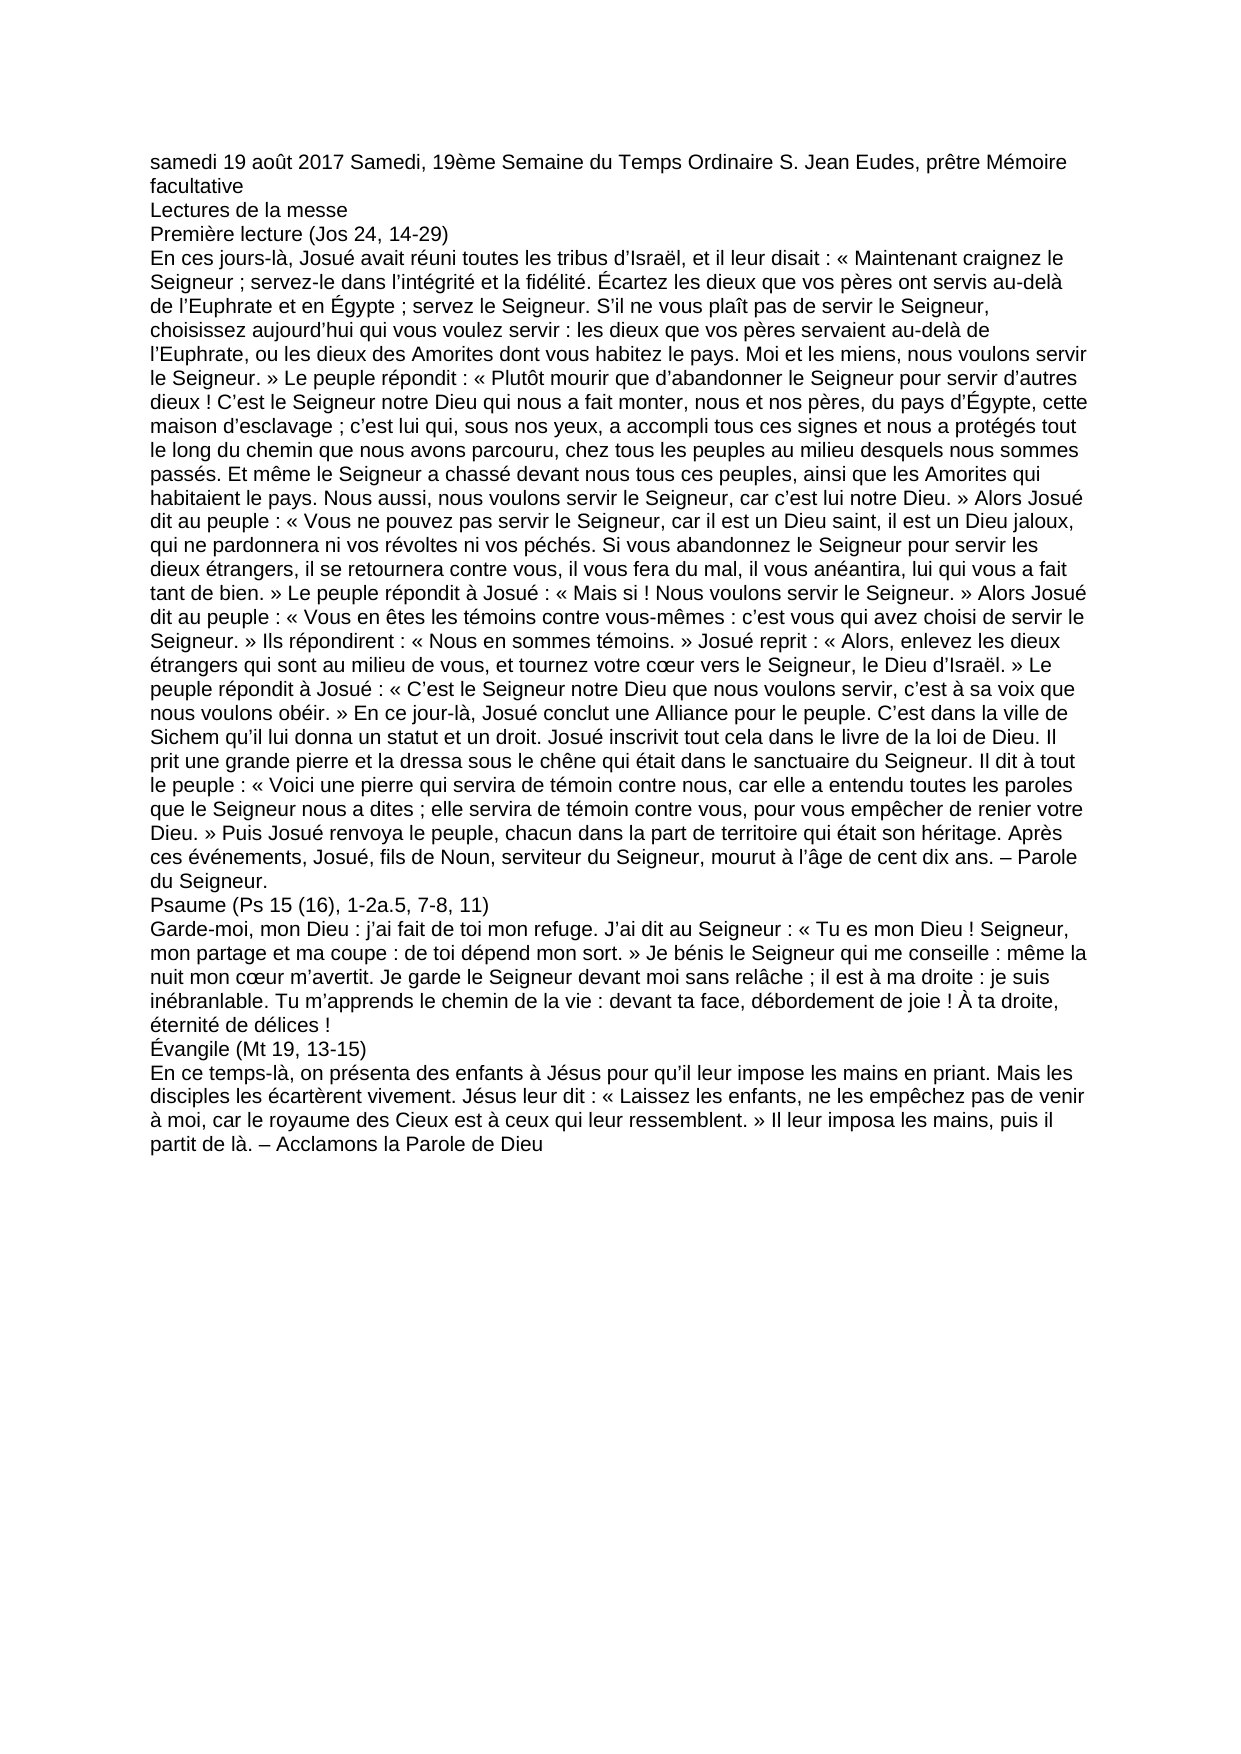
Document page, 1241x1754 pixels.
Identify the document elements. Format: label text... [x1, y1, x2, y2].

text En ces jours-là, Josué avait réuni toutes les tribus d’Israël, et il leur disait : « Maintenant craignez le Seigneur ; servez-le dans l’intégrité et la fidélité. Écartez les dieux que vos pères ont servis au-delà de l’Euphrate et en Égypte ; servez le Seigneur. S’il ne vous plaît pas de servir le Seigneur, choisissez aujourd’hui qui vous voulez servir : les dieux que vos pères servaient au-delà de l’Euphrate, ou les dieux des Amorites dont vous habitez le pays. Moi et les miens, nous voulons servir le Seigneur. » Le peuple répondit : « Plutôt mourir que d’abandonner le Seigneur pour servir d’autres dieux ! C’est le Seigneur notre Dieu qui nous a fait monter, nous et nos pères, du pays d’Égypte, cette maison d’esclavage ; c’est lui qui, sous nos yeux, a accompli tous ces signes et nous a protégés tout le long du chemin que nous avons parcouru, chez tous les peuples au milieu desquels nous sommes passés. Et même le Seigneur a chassé devant nous tous ces peuples, ainsi que les Amorites qui habitaient le pays. Nous aussi, nous voulons servir le Seigneur, car c’est lui notre Dieu. » Alors Josué dit au peuple : « Vous ne pouvez pas servir le Seigneur, car il est un Dieu saint, il est un Dieu jaloux, qui ne pardonnera ni vos révoltes ni vos péchés. Si vous abandonnez le Seigneur pour servir les dieux étrangers, il se retournera contre vous, il vous fera du mal, il vous anéantira, lui qui vous a fait tant de bien. » Le peuple répondit à Josué : « Mais si ! Nous voulons servir le Seigneur. » Alors Josué dit au peuple : « Vous en êtes les témoins contre vous-mêmes : c’est vous qui avez choisi de servir le Seigneur. » Ils répondirent : « Nous en sommes témoins. » Josué reprit : « Alors, enlevez les dieux étrangers qui sont au milieu de vous, et tournez votre cœur vers le Seigneur, le Dieu d’Israël. » Le peuple répondit à Josué : « C’est le Seigneur notre Dieu que nous voulons servir, c’est à sa voix que nous voulons obéir. » En ce jour-là, Josué conclut une Alliance pour le peuple. C’est dans la ville de Sichem qu’il lui donna un statut et un droit. Josué inscrivit tout cela dans le livre de la loi de Dieu. Il prit une grande pierre et la dressa sous le chêne qui était dans le sanctuaire du Seigneur. Il dit à tout le peuple : « Voici une pierre qui servira de témoin contre nous, car elle a entendu toutes les paroles que le Seigneur nous a dites ; elle servira de témoin contre vous, pour vous empêcher de renier votre Dieu. » Puis Josué renvoya le peuple, chacun dans la part de territoire qui était son héritage. Après ces événements, Josué, fils de Noun, serviteur du Seigneur, mourut à l’âge de cent dix ans. – Parole du Seigneur. [150, 246, 1090, 893]
text En ce temps-là, on présenta des enfants à Jésus pour qu’il leur impose les mains en priant. Mais les disciples les écartèrent vivement. Jésus leur dit : « Laissez les enfants, ne les empêchez pas de venir à moi, car le royaume des Cieux est à ceux qui leur ressemblent. » Il leur imposa les mains, puis il partit de là. – Acclamons la Parole de Dieu [150, 1060, 1090, 1156]
text Garde-moi, mon Dieu : j’ai fait de toi mon refuge. J’ai dit au Seigneur : « Tu es mon Dieu ! Seigneur, mon partage et ma coupe : de toi dépend mon sort. » Je bénis le Seigneur qui me conseille : même la nuit mon cœur m’avertit. Je garde le Seigneur devant moi sans relâche ; il est à ma droite : je suis inébranlable. Tu m’apprends le chemin de la vie : devant ta face, débordement de joie ! À ta droite, éternité de délices ! [150, 917, 1090, 1036]
